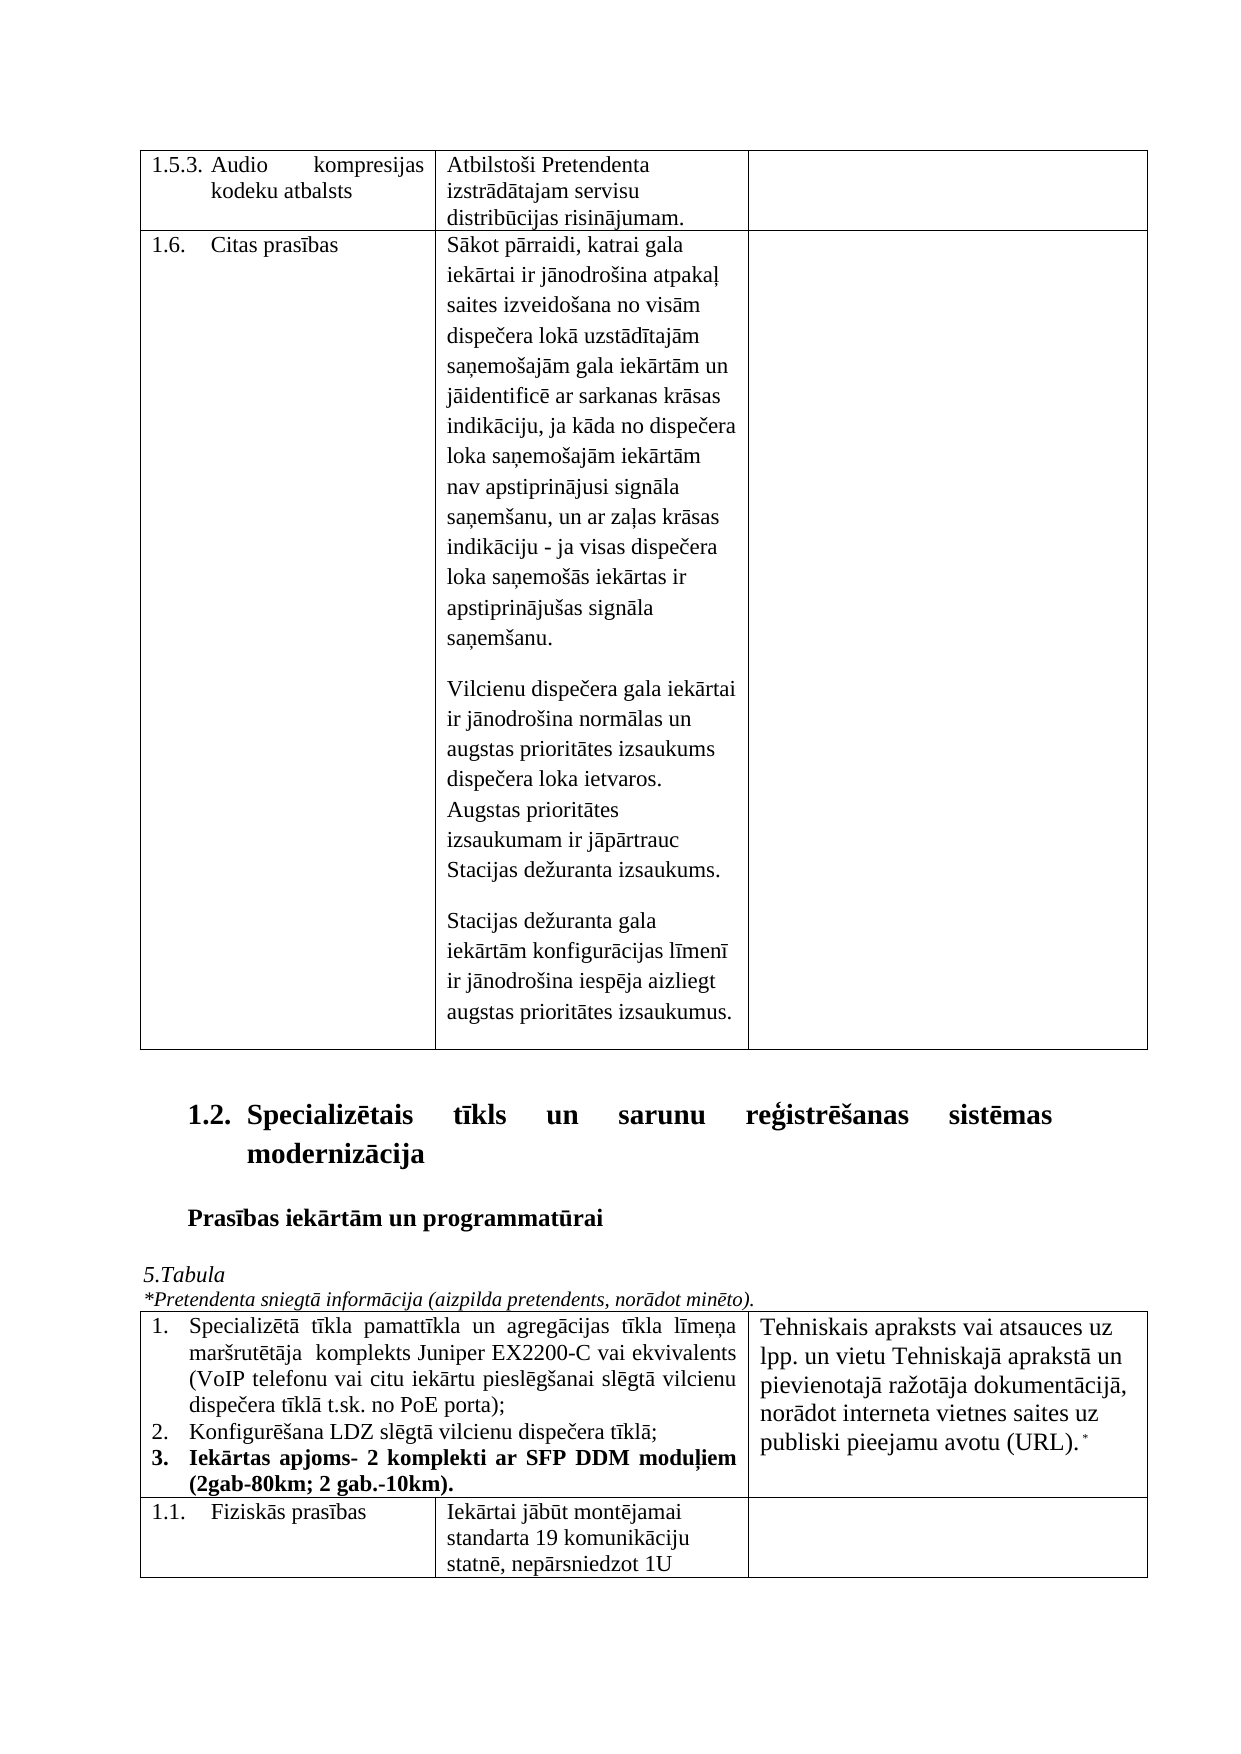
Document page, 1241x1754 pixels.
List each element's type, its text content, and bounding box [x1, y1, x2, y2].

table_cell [436, 1498, 748, 1577]
table_cell Atbilstoši Pretendenta izstrādātajam servisu distribūcijas risinājumam. [436, 151, 748, 230]
table_header Specializētā tīkla pamattīkla un agregācijas tīkla līmeņa maršrutētāja komplekts Juniper EX2200-C vai ekvivalents (VoIP telefonu vai citu iekārtu pieslēgšanai slēgtā vilcienu dispečera tīklā t.sk. no PoE porta); Konfigurēšana LDZ slēgtā vilcienu dispečera tīklā; Iekārtas apjoms- 2 komplekti ar SFP DDM moduļiem (2gab-80km; 2 gab.-10km). [141, 1312, 748, 1497]
text *Pretendenta sniegtā informācija (aizpilda pretendents, norādot minēto). [143, 1287, 1053, 1311]
text Prasības iekārtām un programmatūrai [187, 1203, 1053, 1232]
table_cell [749, 1498, 1147, 1577]
table_cell Citas prasības [141, 231, 435, 1049]
list Specializētais tīkls un sarunu reģistrēšanas sistēmas modernizācija [187, 1097, 1053, 1169]
table_cell Sākot pārraidi, katrai gala iekārtai ir jānodrošina atpakaļ saites izveidošana no visām dispečera lokā uzstādītajām saņemošajām gala iekārtām un jāidentificē ar sarkanas krāsas indikāciju, ja kāda no dispečera loka saņemošajām iekārtām nav apstiprinājusi signāla saņemšanu, un ar zaļas krāsas indikāciju - ja visas dispečera loka saņemošās iekārtas ir apstiprinājušas signāla saņemšanu. Vilcienu dispečera gala iekārtai ir jānodrošina normālas un augstas prioritātes izsaukums dispečera loka ietvaros. Augstas prioritātes izsaukumam ir jāpārtrauc Stacijas dežuranta izsaukums. Stacijas dežuranta gala iekārtām konfigurācijas līmenī ir jānodrošina iespēja aizliegt augstas prioritātes izsaukumus. [436, 231, 748, 1049]
text 5.Tabula [143, 1261, 1053, 1287]
table_cell Fiziskās prasības [141, 1498, 435, 1577]
table_cell Audio kompresijas kodeku atbalsts [141, 151, 435, 230]
table_cell [749, 151, 1147, 230]
table_header Tehniskais apraksts vai atsauces uz lpp. un vietu Tehniskajā aprakstā un pievienotajā ražotāja dokumentācijā, norādot interneta vietnes saites uz publiski pieejamu avotu (URL). * [749, 1312, 1147, 1497]
table_cell [749, 231, 1147, 1049]
